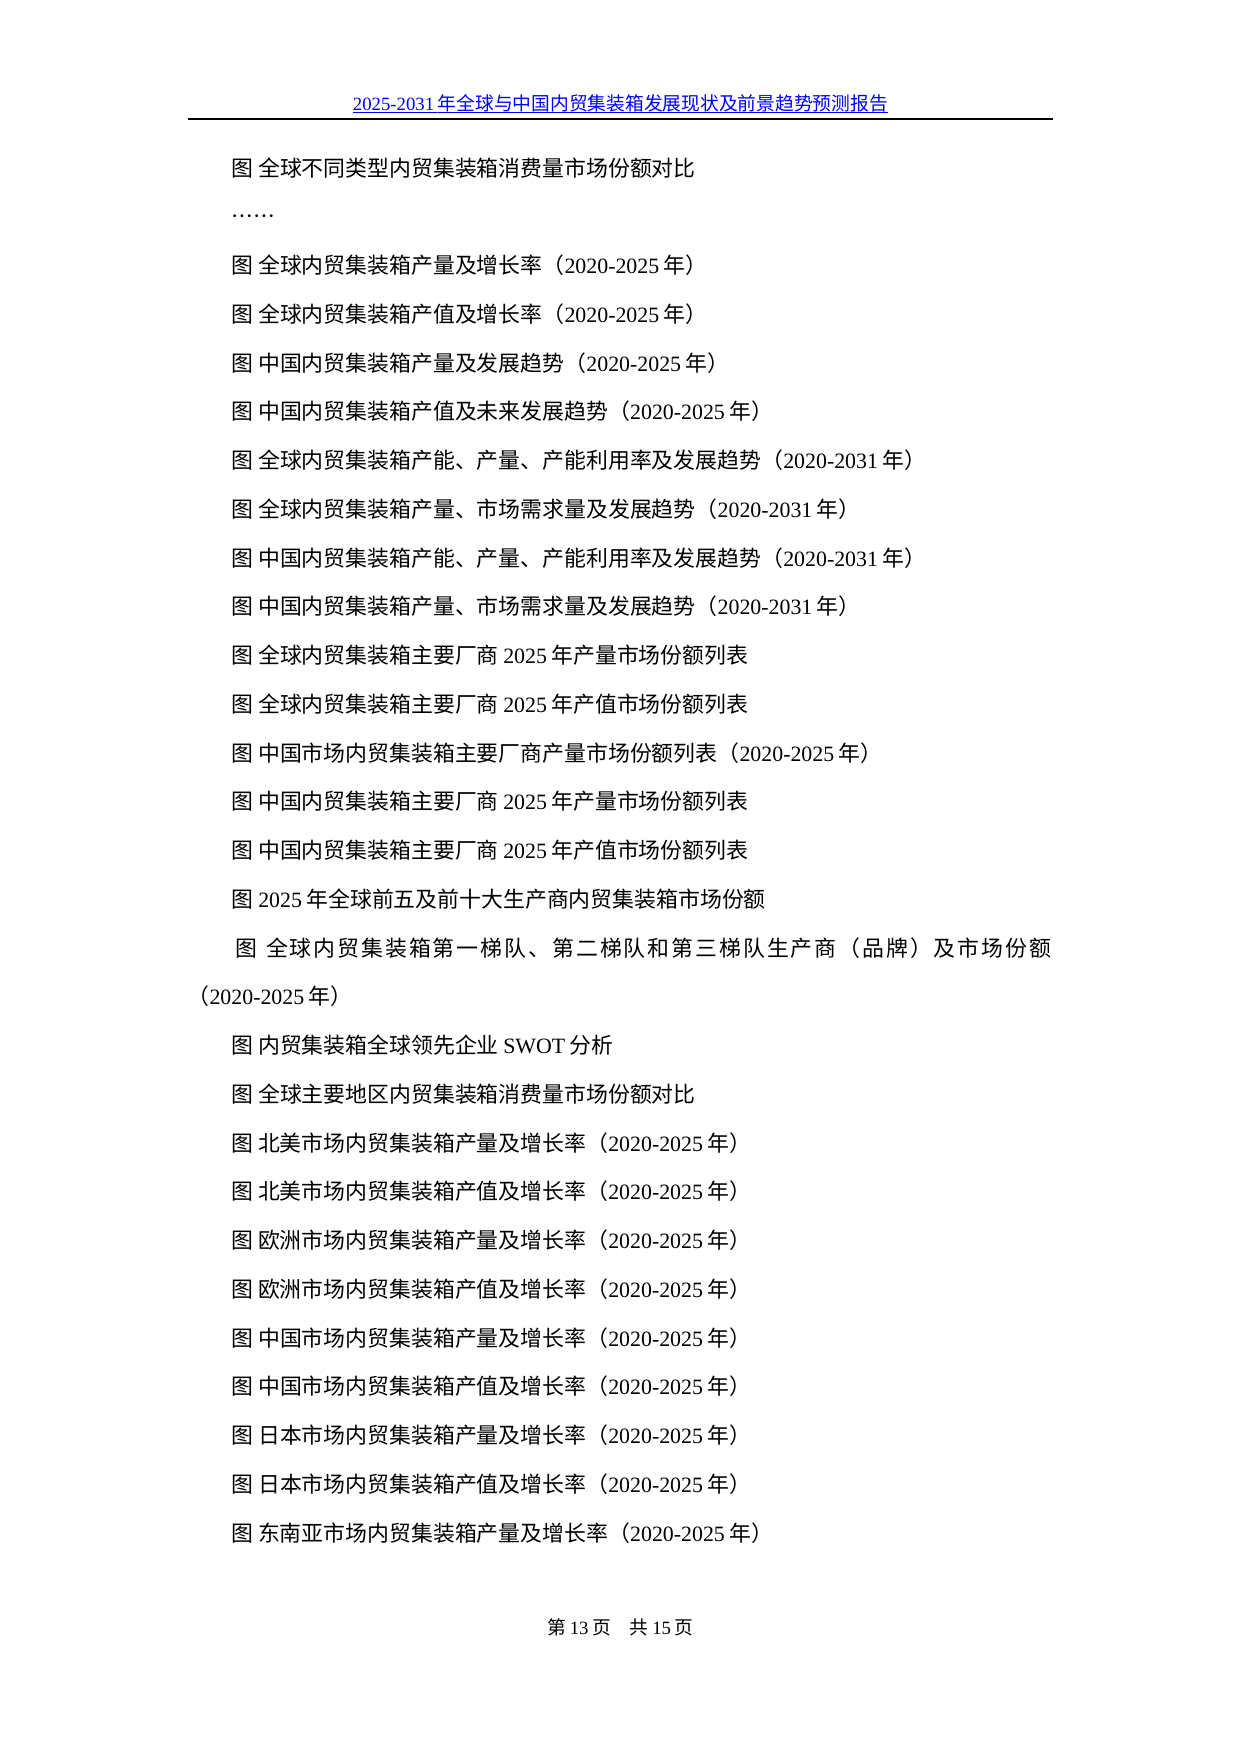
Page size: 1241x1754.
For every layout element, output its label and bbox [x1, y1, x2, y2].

text [187, 150, 1053, 1548]
